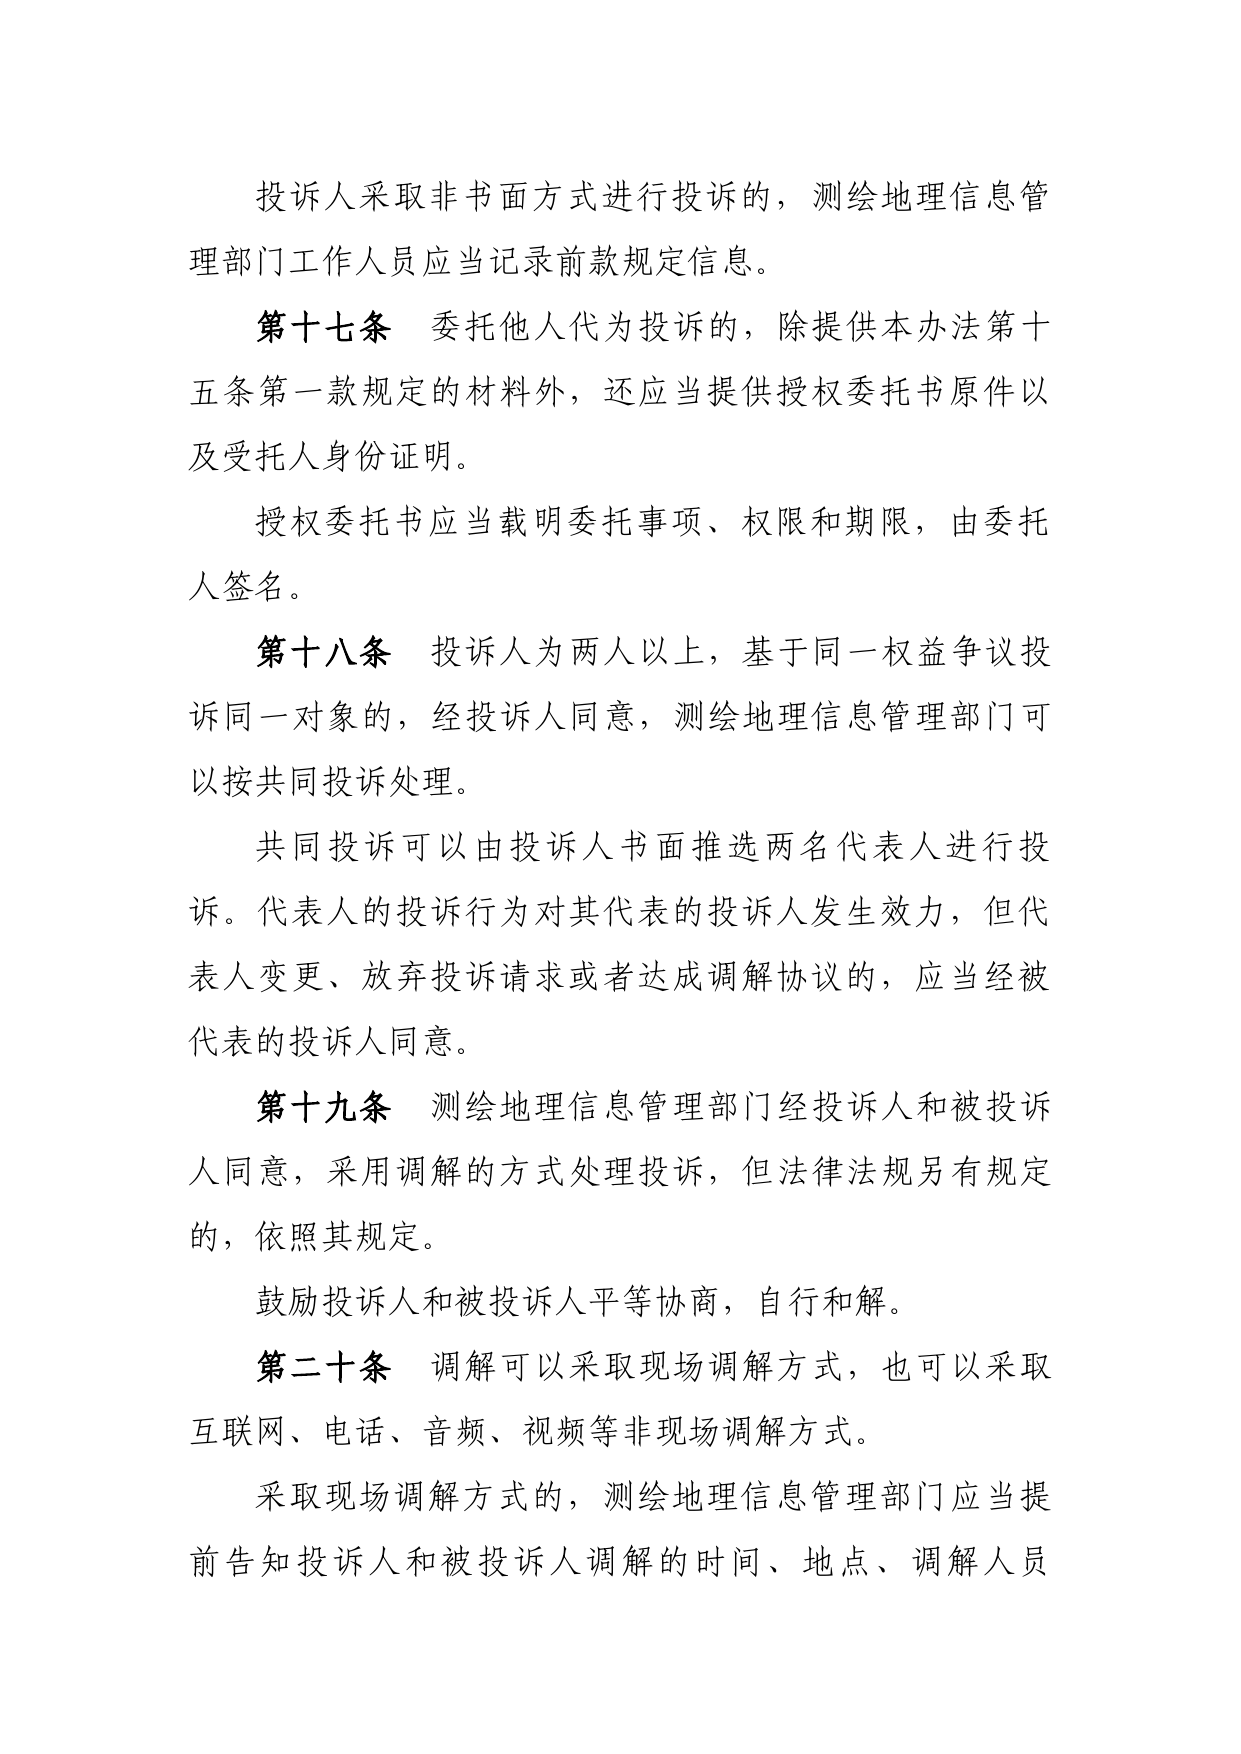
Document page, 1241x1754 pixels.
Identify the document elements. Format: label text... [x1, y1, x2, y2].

text 第十八条 投诉人为两人以上，基于同一权益争议投诉同一对象的，经投诉人同意，测绘地理信息管理部门可以按共同投诉处理。 [187, 617, 1053, 812]
text 第十七条 委托他人代为投诉的，除提供本办法第十五条第一款规定的材料外，还应当提供授权委托书原件以及受托人身份证明。 [187, 292, 1053, 487]
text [187, 1462, 1053, 1592]
text 鼓励投诉人和被投诉人平等协商，自行和解。 [187, 1267, 1053, 1332]
text 第十九条 测绘地理信息管理部门经投诉人和被投诉人同意，采用调解的方式处理投诉，但法律法规另有规定的，依照其规定。 [187, 1072, 1053, 1267]
text 投诉人采取非书面方式进行投诉的，测绘地理信息管理部门工作人员应当记录前款规定信息。 [187, 162, 1053, 292]
text 共同投诉可以由投诉人书面推选两名代表人进行投诉。代表人的投诉行为对其代表的投诉人发生效力，但代表人变更、放弃投诉请求或者达成调解协议的，应当经被代表的投诉人同意。 [187, 812, 1053, 1072]
text 第二十条 调解可以采取现场调解方式，也可以采取互联网、电话、音频、视频等非现场调解方式。 [187, 1332, 1053, 1462]
text 授权委托书应当载明委托事项、权限和期限，由委托人签名。 [187, 487, 1053, 617]
